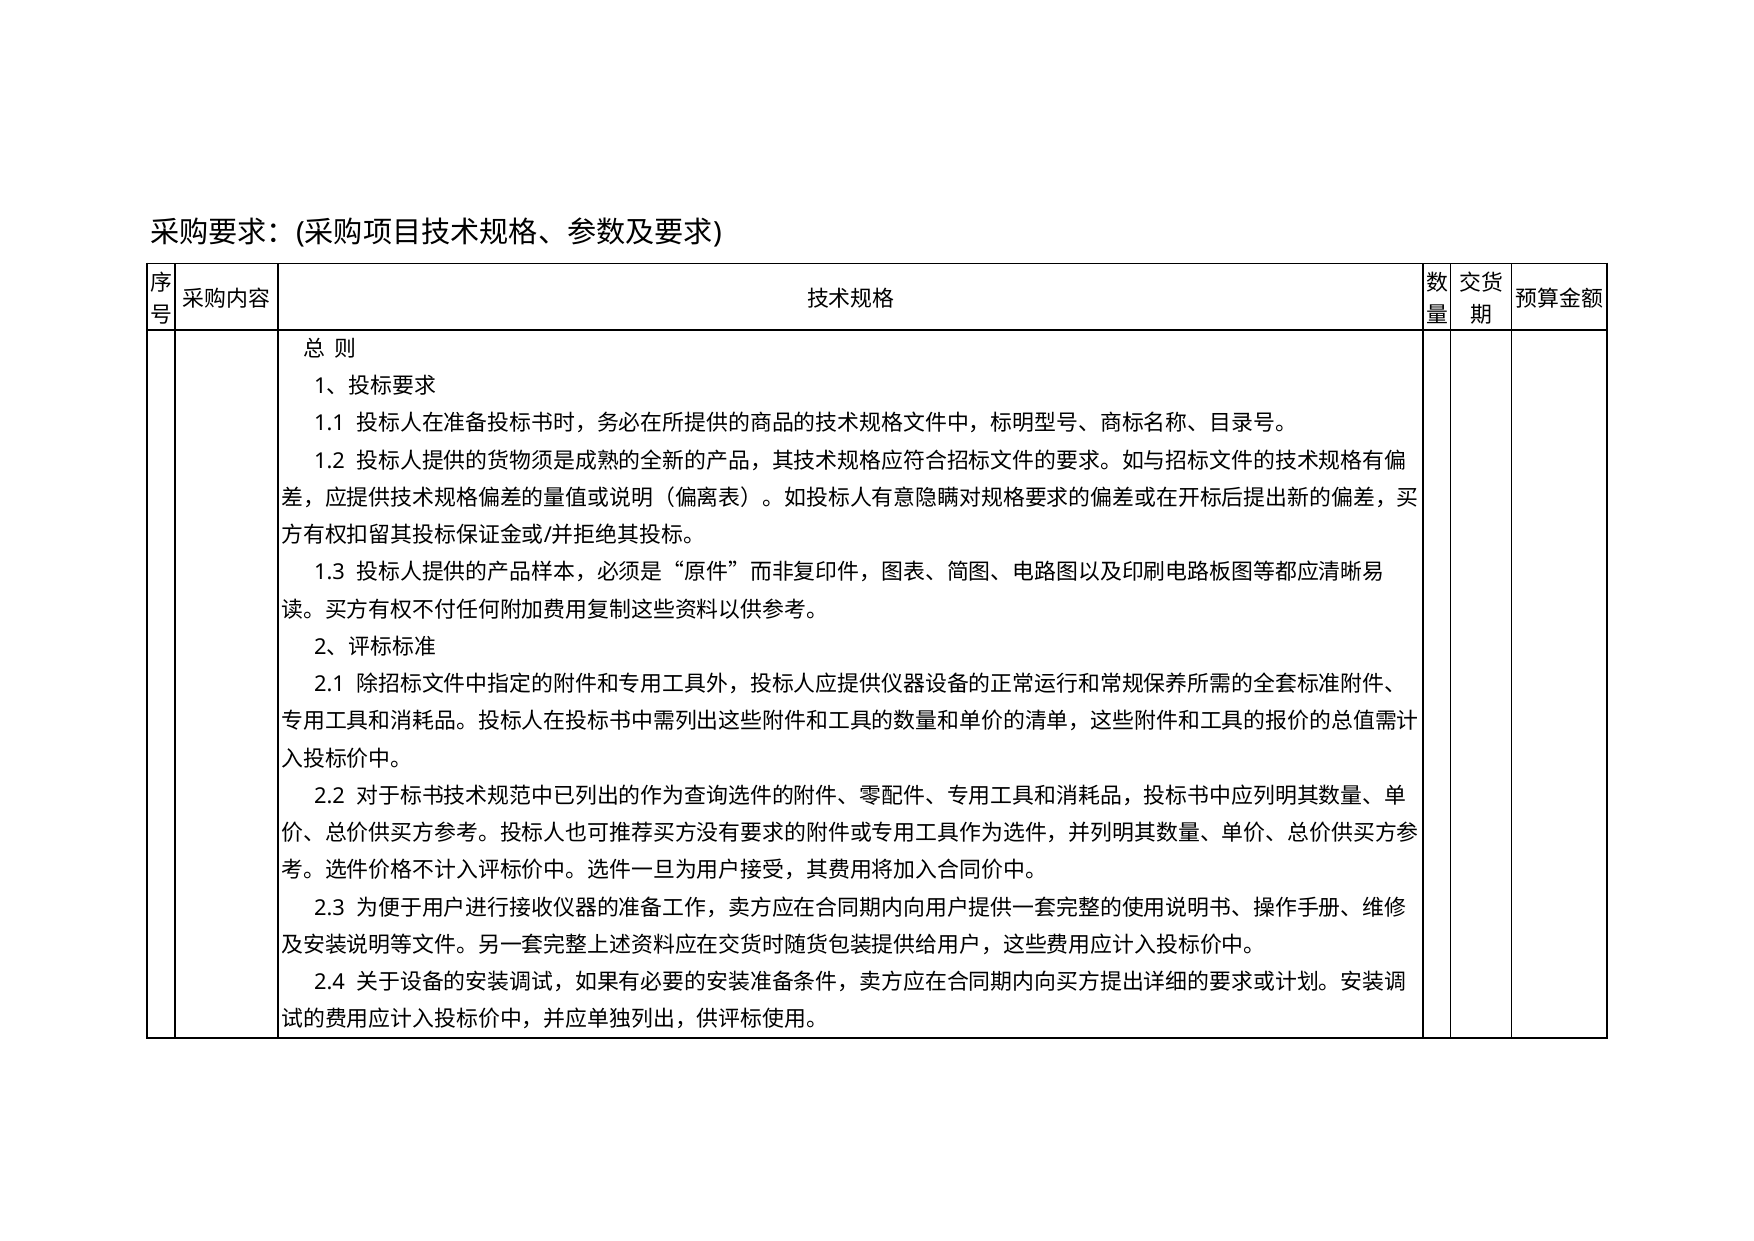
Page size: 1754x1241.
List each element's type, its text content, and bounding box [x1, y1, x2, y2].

table_header 采购内容 [176, 264, 277, 329]
table_header 数量 [1424, 264, 1450, 329]
table_cell [1424, 331, 1450, 1037]
table_cell [1451, 331, 1511, 1037]
table_header 交货期 [1451, 264, 1511, 329]
table_header 技术规格 [279, 264, 1422, 329]
table_cell [148, 331, 174, 1037]
table_header 序号 [148, 264, 174, 329]
table_cell [1512, 331, 1606, 1037]
table_header 预算金额 [1512, 264, 1606, 329]
table_cell [176, 331, 277, 1037]
text 采购要求：(采购项目技术规格、参数及要求) [150, 198, 1604, 263]
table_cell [279, 331, 1422, 1037]
